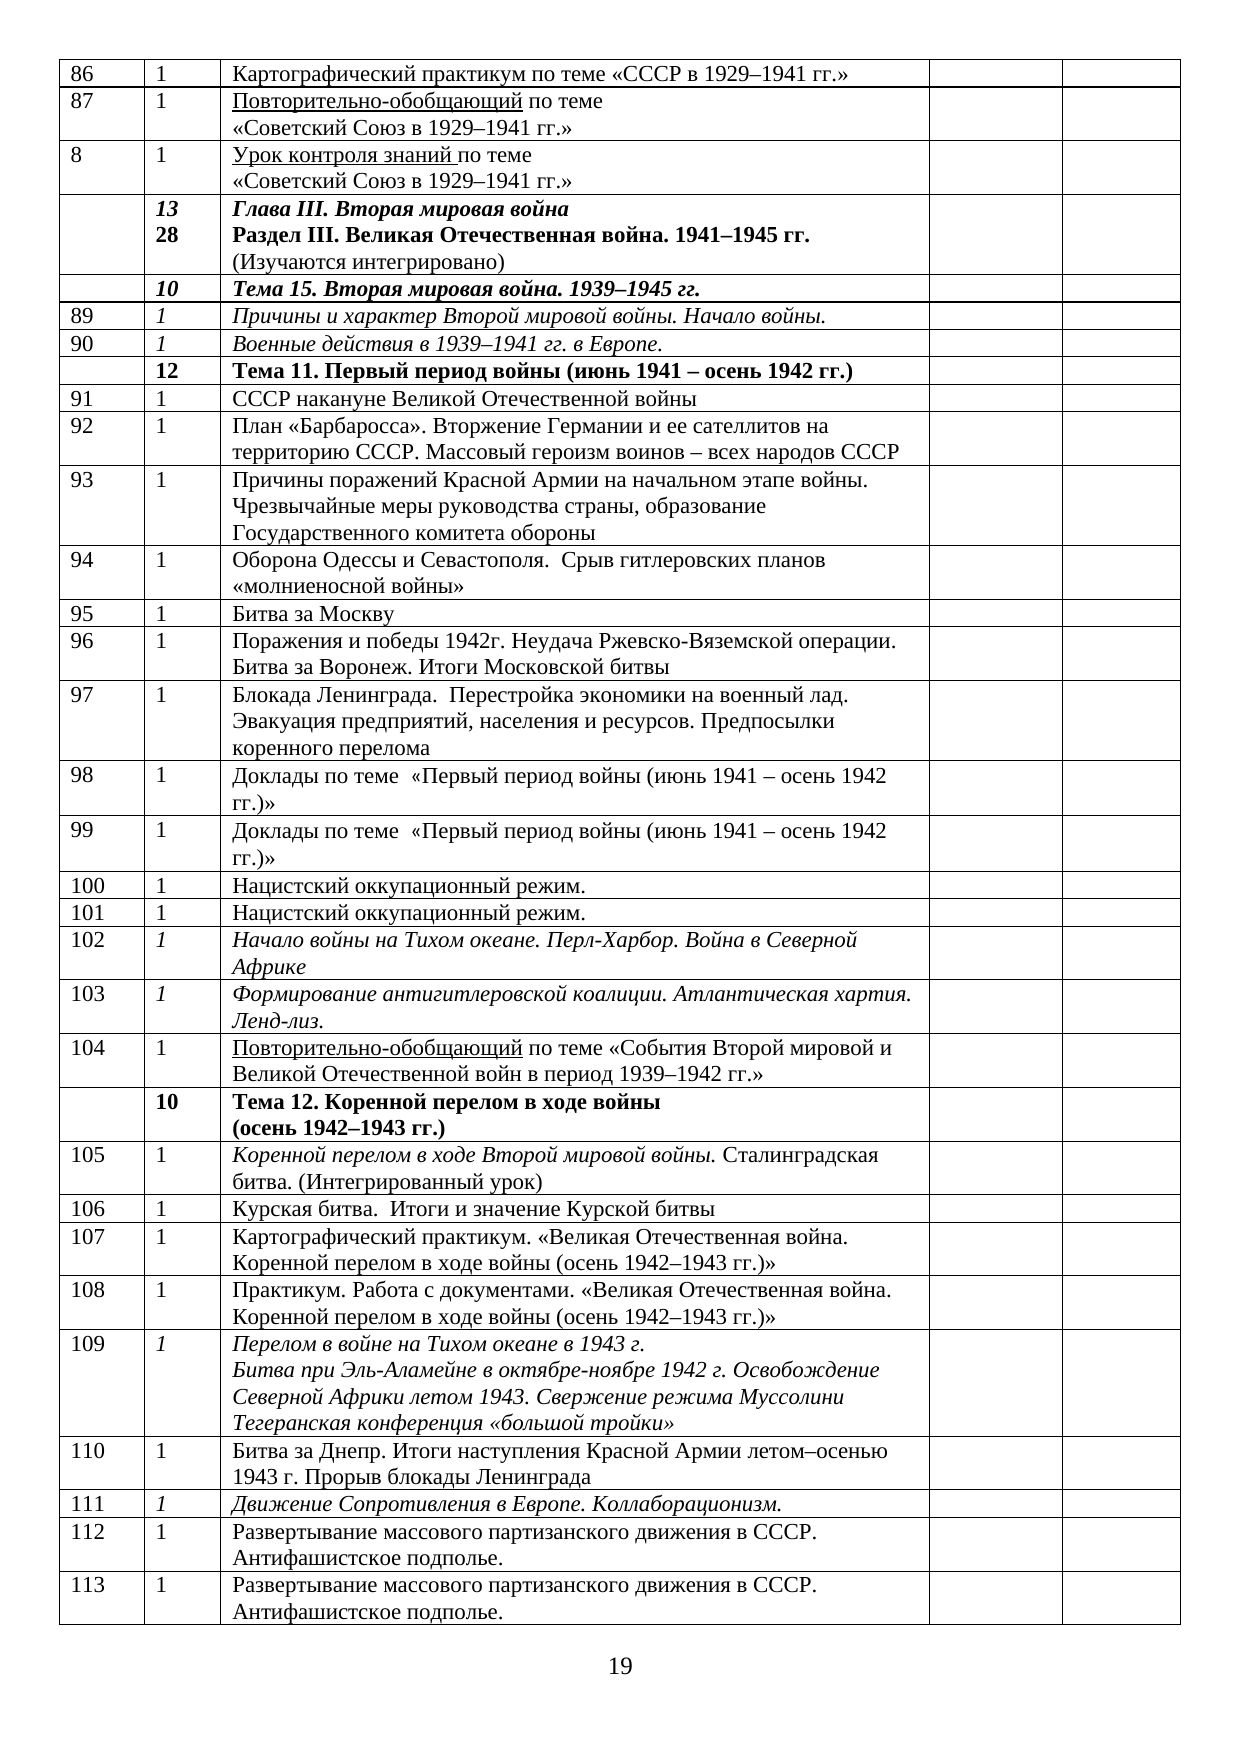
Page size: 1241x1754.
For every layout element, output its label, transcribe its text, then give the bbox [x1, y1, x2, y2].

table_cell [60, 275, 144, 301]
table_cell 87 [60, 88, 144, 140]
table_cell 105 [60, 1142, 144, 1194]
table_cell [930, 303, 1062, 329]
table_cell 1 [145, 681, 220, 760]
table_cell [1063, 1088, 1180, 1141]
table_cell 8 [60, 141, 144, 194]
table_cell [930, 1572, 1062, 1624]
table_cell [930, 546, 1062, 599]
table_cell [1063, 899, 1180, 926]
table_cell 1 [145, 1437, 220, 1489]
table_cell 13 28 [145, 195, 220, 274]
table_cell Причины поражений Красной Армии на начальном этапе войны. Чрезвычайные меры руководства страны, образование Государственного комитета обороны [221, 466, 929, 545]
table_cell [1063, 303, 1180, 329]
table_cell 108 [60, 1276, 144, 1329]
table_cell [1063, 761, 1180, 815]
table_cell [930, 88, 1062, 140]
table_cell Перелом в войне на Тихом океане в 1943 г. Битва при Эль-Аламейне в октябре-ноябре 1942 г. Освобождение Северной Африки летом 1943. Свержение режима Муссолини Тегеранская конференция «большой тройки» [221, 1330, 929, 1436]
table_cell [1063, 385, 1180, 411]
table_cell 110 [60, 1437, 144, 1489]
table_cell [1063, 927, 1180, 979]
table_cell [930, 1223, 1062, 1275]
table_cell [930, 466, 1062, 545]
table_cell [930, 1195, 1062, 1222]
table_cell [60, 195, 144, 274]
table_cell 112 [60, 1518, 144, 1571]
table_cell [930, 627, 1062, 680]
table_cell [930, 412, 1062, 465]
table_cell 1 [145, 1572, 220, 1624]
table_cell 89 [60, 303, 144, 329]
table_cell 1 [145, 927, 220, 979]
table_cell [930, 330, 1062, 356]
table_cell Развертывание массового партизанского движения в СССР. Антифашистское подполье. [221, 1518, 929, 1571]
table_cell 91 [60, 385, 144, 411]
table_cell [930, 195, 1062, 274]
table_cell 1 [145, 872, 220, 898]
table_cell [1063, 1034, 1180, 1087]
table_cell 113 [60, 1572, 144, 1624]
table_cell [1063, 600, 1180, 626]
table_cell [1063, 1195, 1180, 1222]
table_cell Битва за Москву [221, 600, 929, 626]
table_cell [930, 385, 1062, 411]
table_cell 107 [60, 1223, 144, 1275]
table_cell Урок контроля знаний по теме «Советский Союз в 1929–1941 гг.» [221, 141, 929, 194]
table_cell 1 [145, 141, 220, 194]
table_cell [1063, 88, 1180, 140]
table_cell Курская битва. Итоги и значение Курской битвы [221, 1195, 929, 1222]
table_cell 96 [60, 627, 144, 680]
table_cell 1 [145, 546, 220, 599]
table_cell [930, 1490, 1062, 1517]
table_cell СССР накануне Великой Отечественной войны [221, 385, 929, 411]
table_cell [1063, 1276, 1180, 1329]
table_cell Доклады по теме «Первый период войны (июнь 1941 – осень 1942 гг.)» [221, 761, 929, 815]
table_cell 103 [60, 980, 144, 1033]
table_cell 90 [60, 330, 144, 356]
table_cell 10 [145, 1088, 220, 1141]
table_cell Нацистский оккупационный режим. [221, 899, 929, 926]
table_cell [1063, 412, 1180, 465]
table_cell [1063, 1518, 1180, 1571]
table_cell 97 [60, 681, 144, 760]
table_cell Причины и характер Второй мировой войны. Начало войны. [221, 303, 929, 329]
table_cell [1063, 1437, 1180, 1489]
table_cell [1063, 60, 1180, 86]
table_cell 104 [60, 1034, 144, 1087]
table_cell 1 [145, 88, 220, 140]
table_cell [930, 927, 1062, 979]
table_cell [930, 141, 1062, 194]
table_cell [1063, 1223, 1180, 1275]
table_cell 1 [145, 816, 220, 871]
table_cell Коренной перелом в ходе Второй мировой войны. Сталинградская битва. (Интегрированный урок) [221, 1142, 929, 1194]
table_cell Доклады по теме «Первый период войны (июнь 1941 – осень 1942 гг.)» [221, 816, 929, 871]
table_cell Повторительно-обобщающий по теме «События Второй мировой и Великой Отечественной войн в период 1939–1942 гг.» [221, 1034, 929, 1087]
table_cell 93 [60, 466, 144, 545]
table_cell 1 [145, 1223, 220, 1275]
table_cell 111 [60, 1490, 144, 1517]
table_cell 1 [145, 412, 220, 465]
table_cell Блокада Ленинграда. Перестройка экономики на военный лад. Эвакуация предприятий, населения и ресурсов. Предпосылки коренного перелома [221, 681, 929, 760]
table_cell План «Барбаросса». Вторжение Германии и ее сателлитов на территорию СССР. Массовый героизм воинов – всех народов СССР [221, 412, 929, 465]
table_cell Развертывание массового партизанского движения в СССР. Антифашистское подполье. [221, 1572, 929, 1624]
table_cell 1 [145, 1276, 220, 1329]
table_cell 95 [60, 600, 144, 626]
table_cell Движение Сопротивления в Европе. Коллаборационизм. [221, 1490, 929, 1517]
table_cell 100 [60, 872, 144, 898]
table_cell [930, 681, 1062, 760]
table_cell [1063, 1142, 1180, 1194]
table_cell [930, 872, 1062, 898]
table_cell [1063, 816, 1180, 871]
table_cell 92 [60, 412, 144, 465]
table_cell Формирование антигитлеровской коалиции. Атлантическая хартия. Ленд-лиз. [221, 980, 929, 1033]
table_cell 1 [145, 330, 220, 356]
table_cell [1063, 1572, 1180, 1624]
table_cell [930, 357, 1062, 384]
table_cell 1 [145, 600, 220, 626]
table_cell 1 [145, 1518, 220, 1571]
table_cell 106 [60, 1195, 144, 1222]
table_cell [930, 600, 1062, 626]
table_cell [930, 1142, 1062, 1194]
table_cell [1063, 357, 1180, 384]
table_cell Нацистский оккупационный режим. [221, 872, 929, 898]
table_cell [1063, 627, 1180, 680]
table_cell 12 [145, 357, 220, 384]
table_cell [930, 1034, 1062, 1087]
table_cell 1 [145, 385, 220, 411]
table_cell 109 [60, 1330, 144, 1436]
table_cell [1063, 275, 1180, 301]
table_cell 101 [60, 899, 144, 926]
table_cell [1063, 466, 1180, 545]
table_cell 1 [145, 899, 220, 926]
table_cell 1 [145, 761, 220, 815]
table_cell Оборона Одессы и Севастополя. Срыв гитлеровских планов «молниеносной войны» [221, 546, 929, 599]
table_cell [1063, 141, 1180, 194]
table_cell Военные действия в 1939–1941 гг. в Европе. [221, 330, 929, 356]
table_cell [60, 1088, 144, 1141]
table_cell 10 [145, 275, 220, 301]
table_cell Практикум. Работа с документами. «Великая Отечественная война. Коренной перелом в ходе войны (осень 1942–1943 гг.)» [221, 1276, 929, 1329]
table_cell [930, 1437, 1062, 1489]
table_cell 99 [60, 816, 144, 871]
table_cell [1063, 681, 1180, 760]
table_cell Повторительно-обобщающий по теме «Советский Союз в 1929–1941 гг.» [221, 88, 929, 140]
table_cell [60, 357, 144, 384]
table_cell 1 [145, 980, 220, 1033]
table_cell [930, 816, 1062, 871]
table_cell Картографический практикум. «Великая Отечественная война. Коренной перелом в ходе войны (осень 1942–1943 гг.)» [221, 1223, 929, 1275]
table_cell [930, 980, 1062, 1033]
table_cell Тема 15. Вторая мировая война. 1939–1945 гг. [221, 275, 929, 301]
table_cell [1063, 195, 1180, 274]
table_cell Битва за Днепр. Итоги наступления Красной Армии летом–осенью 1943 г. Прорыв блокады Ленинграда [221, 1437, 929, 1489]
table_cell Поражения и победы 1942г. Неудача Ржевско-Вяземской операции. Битва за Воронеж. Итоги Московской битвы [221, 627, 929, 680]
table_cell 1 [145, 60, 220, 86]
table_cell 1 [145, 1330, 220, 1436]
table_cell [1063, 872, 1180, 898]
table_cell [930, 1276, 1062, 1329]
table_cell 1 [145, 1195, 220, 1222]
table_cell Тема 12. Коренной перелом в ходе войны (осень 1942–1943 гг.) [221, 1088, 929, 1141]
table_cell Тема 11. Первый период войны (июнь 1941 – осень 1942 гг.) [221, 357, 929, 384]
table_cell [930, 275, 1062, 301]
table_cell 1 [145, 303, 220, 329]
table_cell 1 [145, 466, 220, 545]
table_cell 1 [145, 1034, 220, 1087]
table_cell Картографический практикум по теме «СССР в 1929–1941 гг.» [221, 60, 929, 86]
table_cell 1 [145, 1142, 220, 1194]
table_cell Глава III. Вторая мировая война Раздел III. Великая Отечественная война. 1941–1945 гг. (Изучаются интегрировано) [221, 195, 929, 274]
table_cell [930, 761, 1062, 815]
table_cell 86 [60, 60, 144, 86]
table_cell 98 [60, 761, 144, 815]
table_cell [930, 1330, 1062, 1436]
table_cell [930, 1088, 1062, 1141]
table_cell [1063, 1330, 1180, 1436]
table_cell [1063, 546, 1180, 599]
table_cell [1063, 1490, 1180, 1517]
table_cell 1 [145, 1490, 220, 1517]
table_cell [930, 899, 1062, 926]
table_cell 94 [60, 546, 144, 599]
table_cell [1063, 330, 1180, 356]
table_cell [930, 1518, 1062, 1571]
table_cell 1 [145, 627, 220, 680]
table_cell 102 [60, 927, 144, 979]
table_cell [930, 60, 1062, 86]
table_cell [1063, 980, 1180, 1033]
table_cell Начало войны на Тихом океане. Перл-Харбор. Война в Северной Африке [221, 927, 929, 979]
